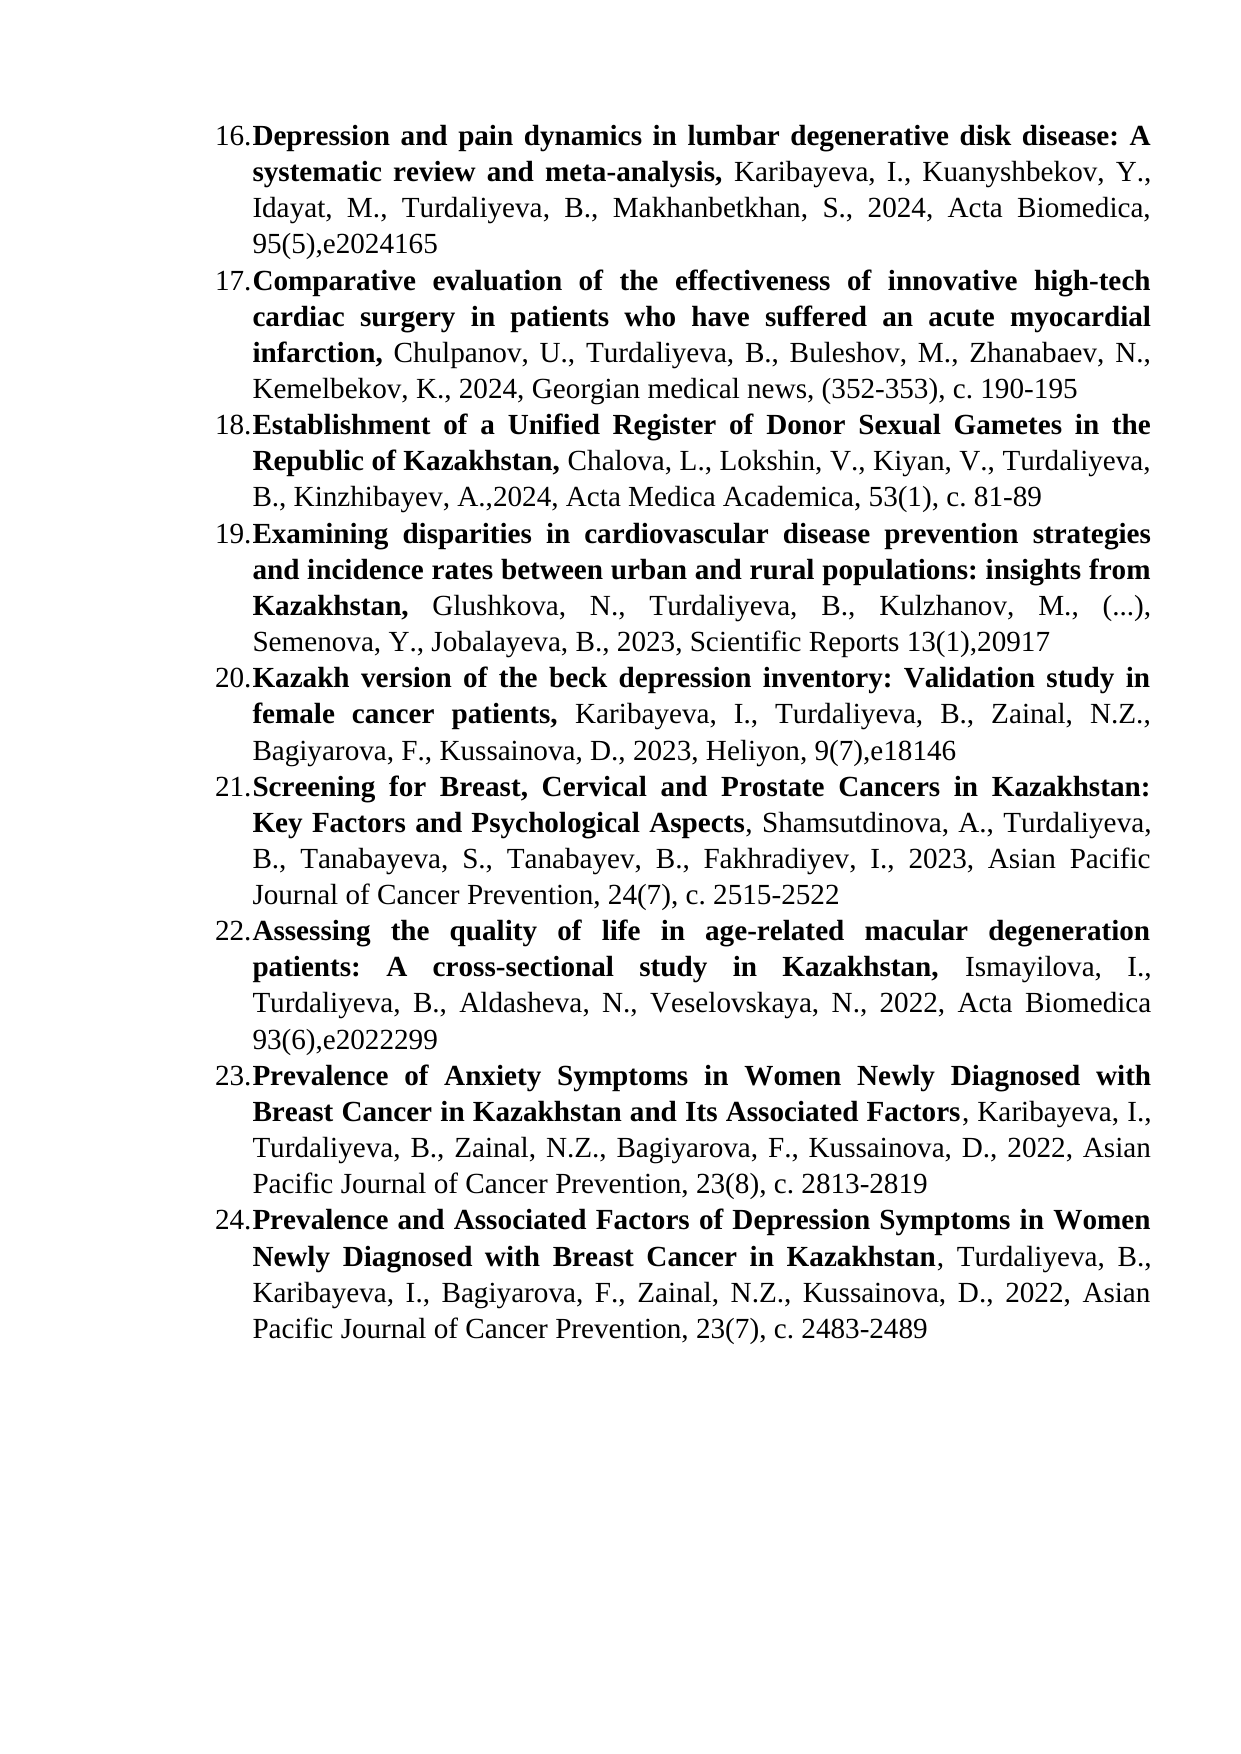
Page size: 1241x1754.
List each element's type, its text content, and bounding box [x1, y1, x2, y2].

list Prevalence and Associated Factors of Depression Symptoms in Women Newly Diagnosed with Breast Cancer in Kazakhstan, Turdaliyeva, B., Karibayeva, I., Bagiyarova, F., Zainal, N.Z., Kussainova, D., 2022, Asian Pacific Journal of Cancer Prevention, 23(7), с. 2483-2489 [215, 1202, 1152, 1344]
list Depression and pain dynamics in lumbar degenerative disk disease: A systematic review and meta-analysis, Karibayeva, I., Kuanyshbekov, Y., Idayat, M., Turdaliyeva, B., Makhanbetkhan, S., 2024, Acta Biomedica, 95(5),e2024165 [215, 118, 1152, 260]
list Assessing the quality of life in age-related macular degeneration patients: A cross-sectional study in Kazakhstan, Ismayilova, I., Turdaliyeva, B., Aldasheva, N., Veselovskaya, N., 2022, Acta Biomedica 93(6),e2022299 [215, 913, 1152, 1055]
list Screening for Breast, Cervical and Prostate Cancers in Kazakhstan: Key Factors and Psychological Aspects, Shamsutdinova, A., Turdaliyeva, B., Tanabayeva, S., Tanabayev, B., Fakhradiyev, I., 2023, Asian Pacific Journal of Cancer Prevention, 24(7), с. 2515-2522 [215, 769, 1152, 911]
list Prevalence of Anxiety Symptoms in Women Newly Diagnosed with Breast Cancer in Kazakhstan and Its Associated Factors, Karibayeva, I., Turdaliyeva, B., Zainal, N.Z., Bagiyarova, F., Kussainova, D., 2022, Asian Pacific Journal of Cancer Prevention, 23(8), с. 2813-2819 [215, 1058, 1152, 1200]
list Comparative evaluation of the effectiveness of innovative high-tech cardiac surgery in patients who have suffered an acute myocardial infarction, Chulpanov, U., Turdaliyeva, B., Buleshov, M., Zhanabaev, N., Kemelbekov, K., 2024, Georgian medical news, (352-353), с. 190-195 [215, 263, 1152, 405]
list Kazakh version of the beck depression inventory: Validation study in female cancer patients, Karibayeva, I., Turdaliyeva, B., Zainal, N.Z., Bagiyarova, F., Kussainova, D., 2023, Heliyon, 9(7),e18146 [215, 660, 1152, 766]
list Examining disparities in cardiovascular disease prevention strategies and incidence rates between urban and rural populations: insights from Kazakhstan, Glushkova, N., Turdaliyeva, B., Kulzhanov, M., (...), Semenova, Y., Jobalayeva, B., 2023, Scientific Reports 13(1),20917 [215, 516, 1152, 658]
list Establishment of a Unified Register of Donor Sexual Gametes in the Republic of Kazakhstan, Chalova, L., Lokshin, V., Kiyan, V., Turdaliyeva, B., Kinzhibayev, A.,2024, Acta Medica Academica, 53(1), с. 81-89 [215, 407, 1152, 513]
